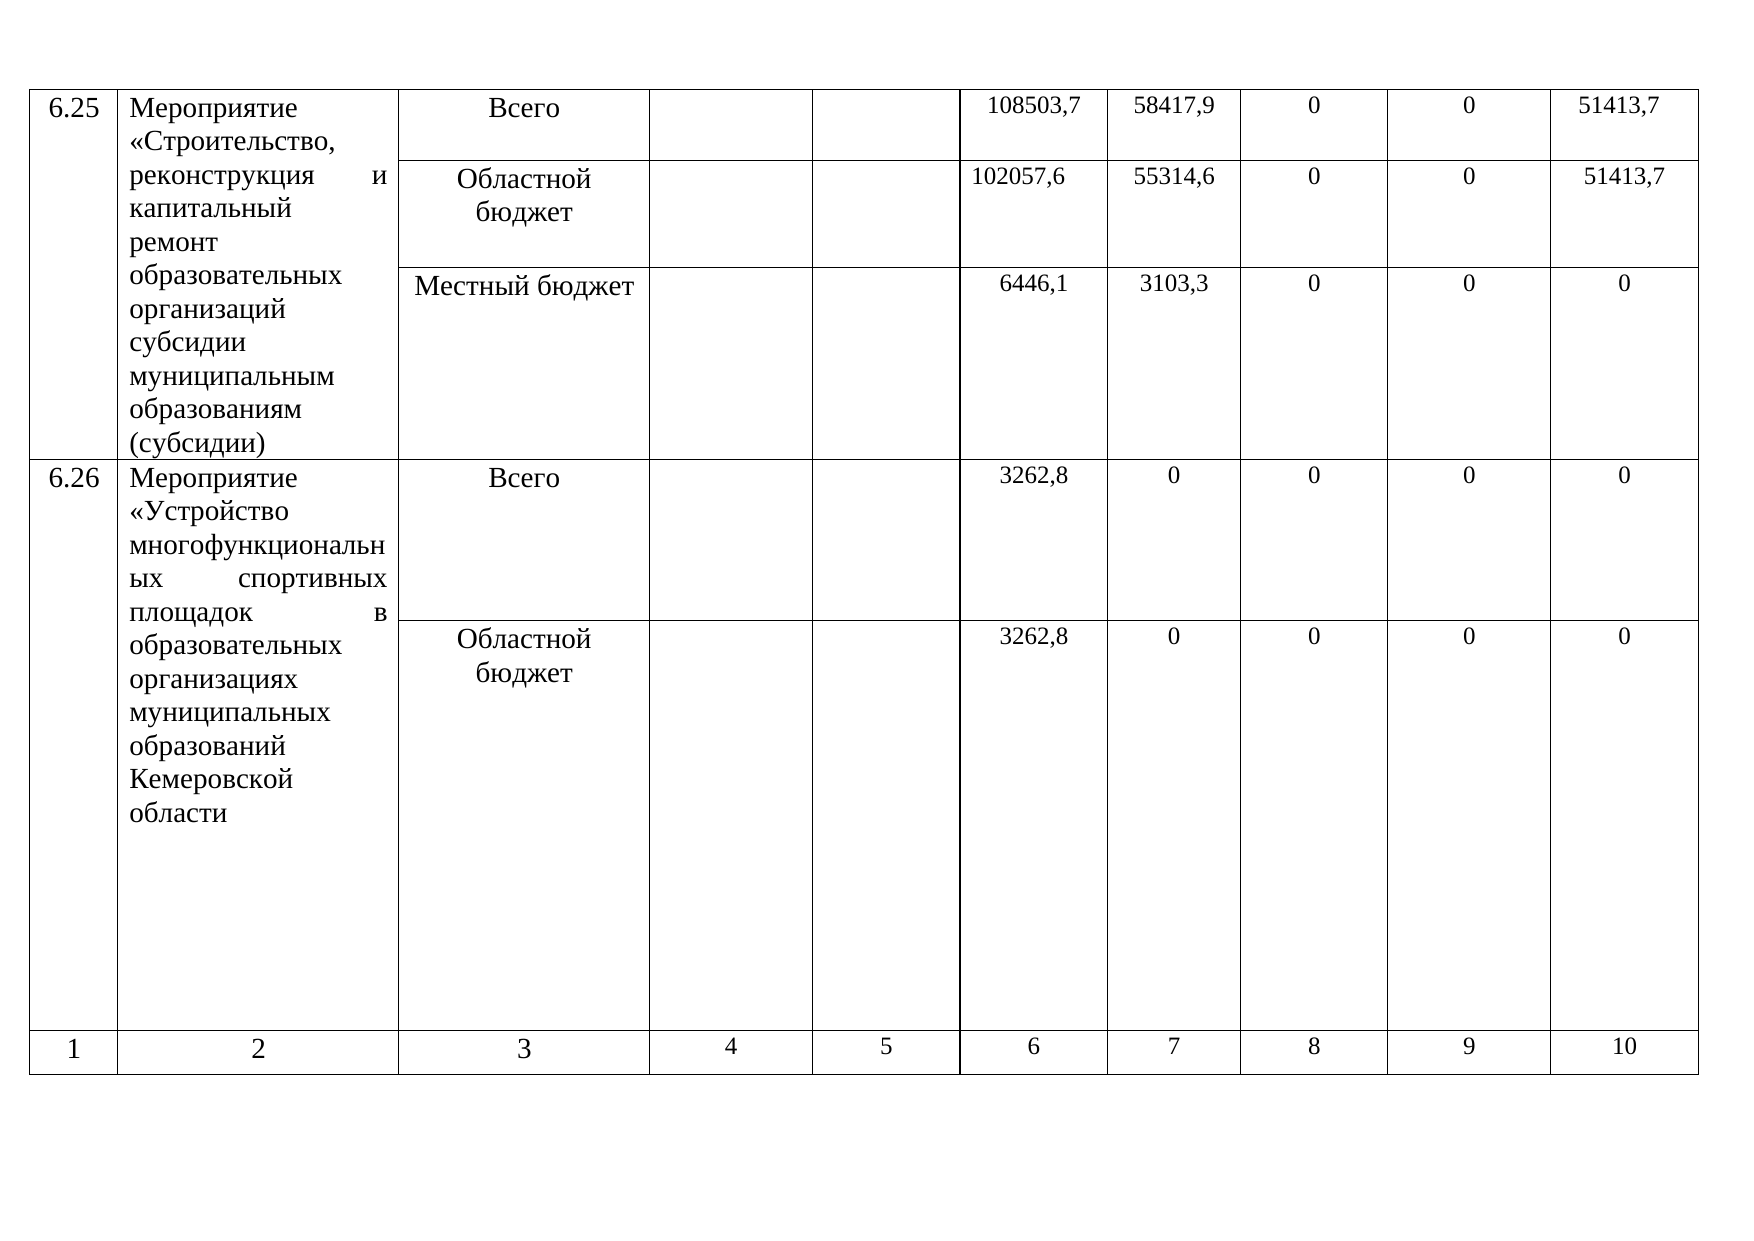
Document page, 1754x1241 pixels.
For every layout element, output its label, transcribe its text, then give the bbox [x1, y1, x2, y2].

table_cell 108503,7 [961, 90, 1107, 160]
table_cell Местный бюджет [399, 268, 649, 459]
table_cell [813, 621, 959, 1030]
table_cell [650, 621, 812, 1030]
table_cell [650, 460, 812, 620]
table_cell Всего [399, 460, 649, 620]
table_cell Областной бюджет [399, 161, 649, 267]
table_cell 102057,6 [961, 161, 1107, 267]
table_cell 0 [1551, 268, 1698, 459]
table_cell 55314,6 [1108, 161, 1240, 267]
table_cell 0 [1388, 161, 1550, 267]
table_cell 5 [813, 1031, 959, 1073]
table_cell 6.26 [30, 460, 117, 1030]
table_cell 3262,8 [961, 460, 1107, 620]
table_cell Всего [399, 90, 649, 160]
table_cell Мероприятие «Строительство, реконструкция и капитальный ремонт образовательных организаций субсидии муниципальным образованиям (субсидии) [118, 90, 398, 459]
table_cell Областной бюджет [399, 621, 649, 1030]
table_cell [650, 268, 812, 459]
table_cell 10 [1551, 1031, 1698, 1073]
table_cell 2 [118, 1031, 398, 1073]
table_cell 51413,7 [1551, 90, 1698, 160]
table_cell 0 [1241, 90, 1387, 160]
table_cell 0 [1241, 621, 1387, 1030]
table_cell [813, 161, 959, 267]
table_cell 1 [30, 1031, 117, 1073]
table_cell [813, 90, 959, 160]
table_cell 9 [1388, 1031, 1550, 1073]
table_cell 3 [399, 1031, 649, 1073]
table_cell [650, 90, 812, 160]
table_cell 51413,7 [1551, 161, 1698, 267]
table_cell 0 [1241, 268, 1387, 459]
table_cell 6.25 [30, 90, 117, 459]
table_cell 0 [1551, 460, 1698, 620]
table_cell 3103,3 [1108, 268, 1240, 459]
table_cell Мероприятие «Устройство многофункциональных спортивных площадок в образовательных организациях муниципальных образований Кемеровской области [118, 460, 398, 1030]
table_cell [650, 161, 812, 267]
table_cell 0 [1108, 621, 1240, 1030]
table_cell 0 [1388, 90, 1550, 160]
table_cell [813, 268, 959, 459]
table_cell 6446,1 [961, 268, 1107, 459]
table_cell 0 [1388, 460, 1550, 620]
table_cell 0 [1241, 161, 1387, 267]
table_cell 3262,8 [961, 621, 1107, 1030]
table_cell 4 [650, 1031, 812, 1073]
table_cell 58417,9 [1108, 90, 1240, 160]
table_cell [813, 460, 959, 620]
table_cell 7 [1108, 1031, 1240, 1073]
table_cell 0 [1551, 621, 1698, 1030]
table_cell 0 [1241, 460, 1387, 620]
table_cell 0 [1388, 621, 1550, 1030]
table_cell 6 [961, 1031, 1107, 1073]
table_cell 0 [1108, 460, 1240, 620]
table_cell 8 [1241, 1031, 1387, 1073]
table_cell 0 [1388, 268, 1550, 459]
